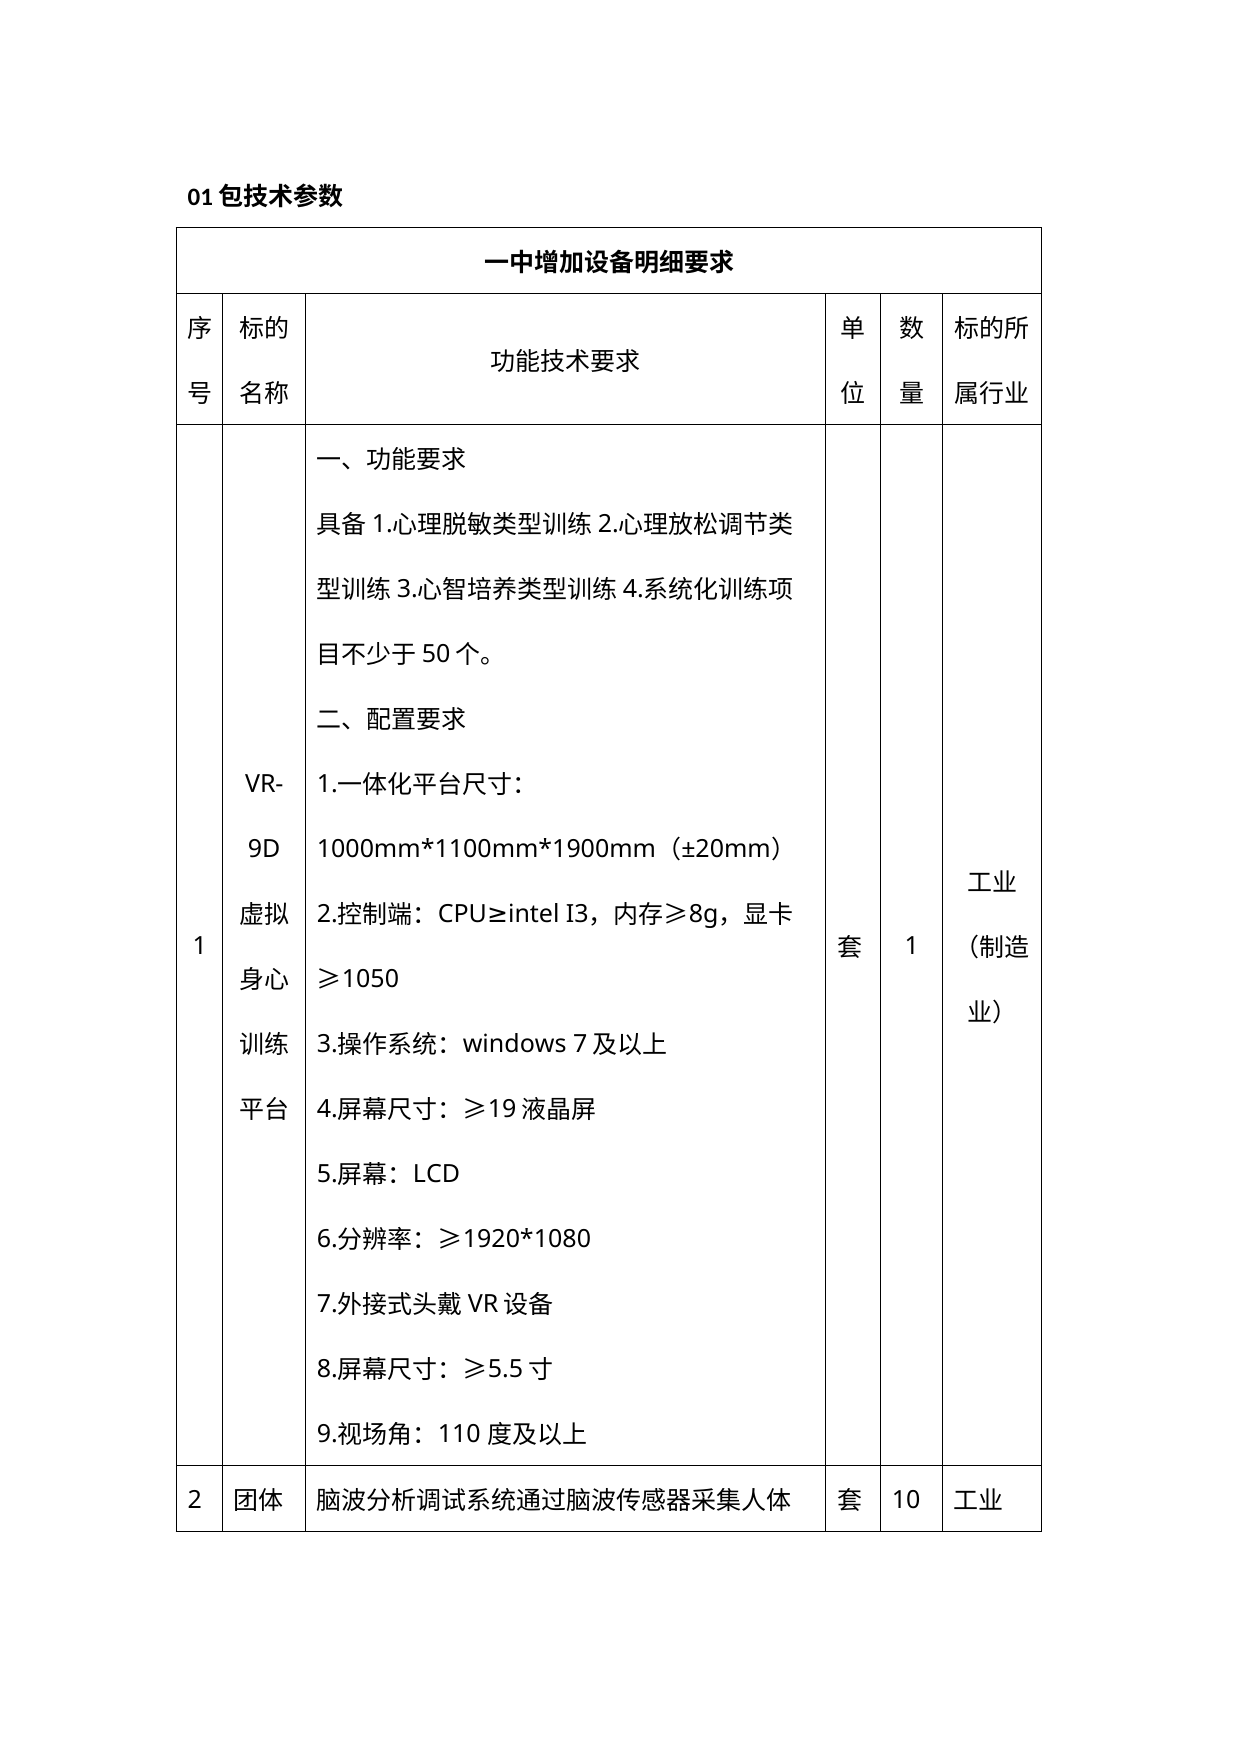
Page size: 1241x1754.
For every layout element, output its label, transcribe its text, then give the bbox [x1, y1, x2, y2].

table_cell 1 [881, 425, 942, 1465]
table_cell 10 [881, 1466, 942, 1531]
table_header 一中增加设备明细要求 [177, 228, 1041, 293]
table_cell VR-9D虚拟身心训练平台 [223, 425, 305, 1465]
table_cell 团体素质训练系统 [223, 1466, 305, 1531]
table_cell 标的名称 [223, 294, 305, 424]
table_cell 序号 [177, 294, 222, 424]
list 01包技术参数 [187, 162, 1053, 227]
table_cell 工业（制造业） [943, 1466, 1041, 1531]
table_cell 套 [826, 425, 880, 1465]
table_cell 功能技术要求 [306, 294, 825, 424]
table_cell 2 [177, 1466, 222, 1531]
table_cell 1 [177, 425, 222, 1465]
table_cell 标的所属行业 [943, 294, 1041, 424]
table_cell 套 [826, 1466, 880, 1531]
table_cell 单位 [826, 294, 880, 424]
table_cell 数量 [881, 294, 942, 424]
table_cell 一、功能要求 具备1.心理脱敏类型训练2.心理放松调节类型训练3.心智培养类型训练4.系统化训练项目不少于50个。 二、配置要求 1.一体化平台尺寸：1000mm*1100mm*1900mm（±20mm） 2.控制端：CPU≥intel I3，内存≥8g，显卡≥1050 3.操作系统：windows 7及以上 4.屏幕尺寸：≥19液晶屏 5.屏幕：LCD 6.分辨率：≥1920*1080 7.外接式头戴VR设备 8.屏幕尺寸：≥5.5寸 9.视场角：110 度及以上 [306, 425, 825, 1465]
table_cell 工业（制造业） [943, 425, 1041, 1465]
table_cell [306, 1466, 825, 1531]
